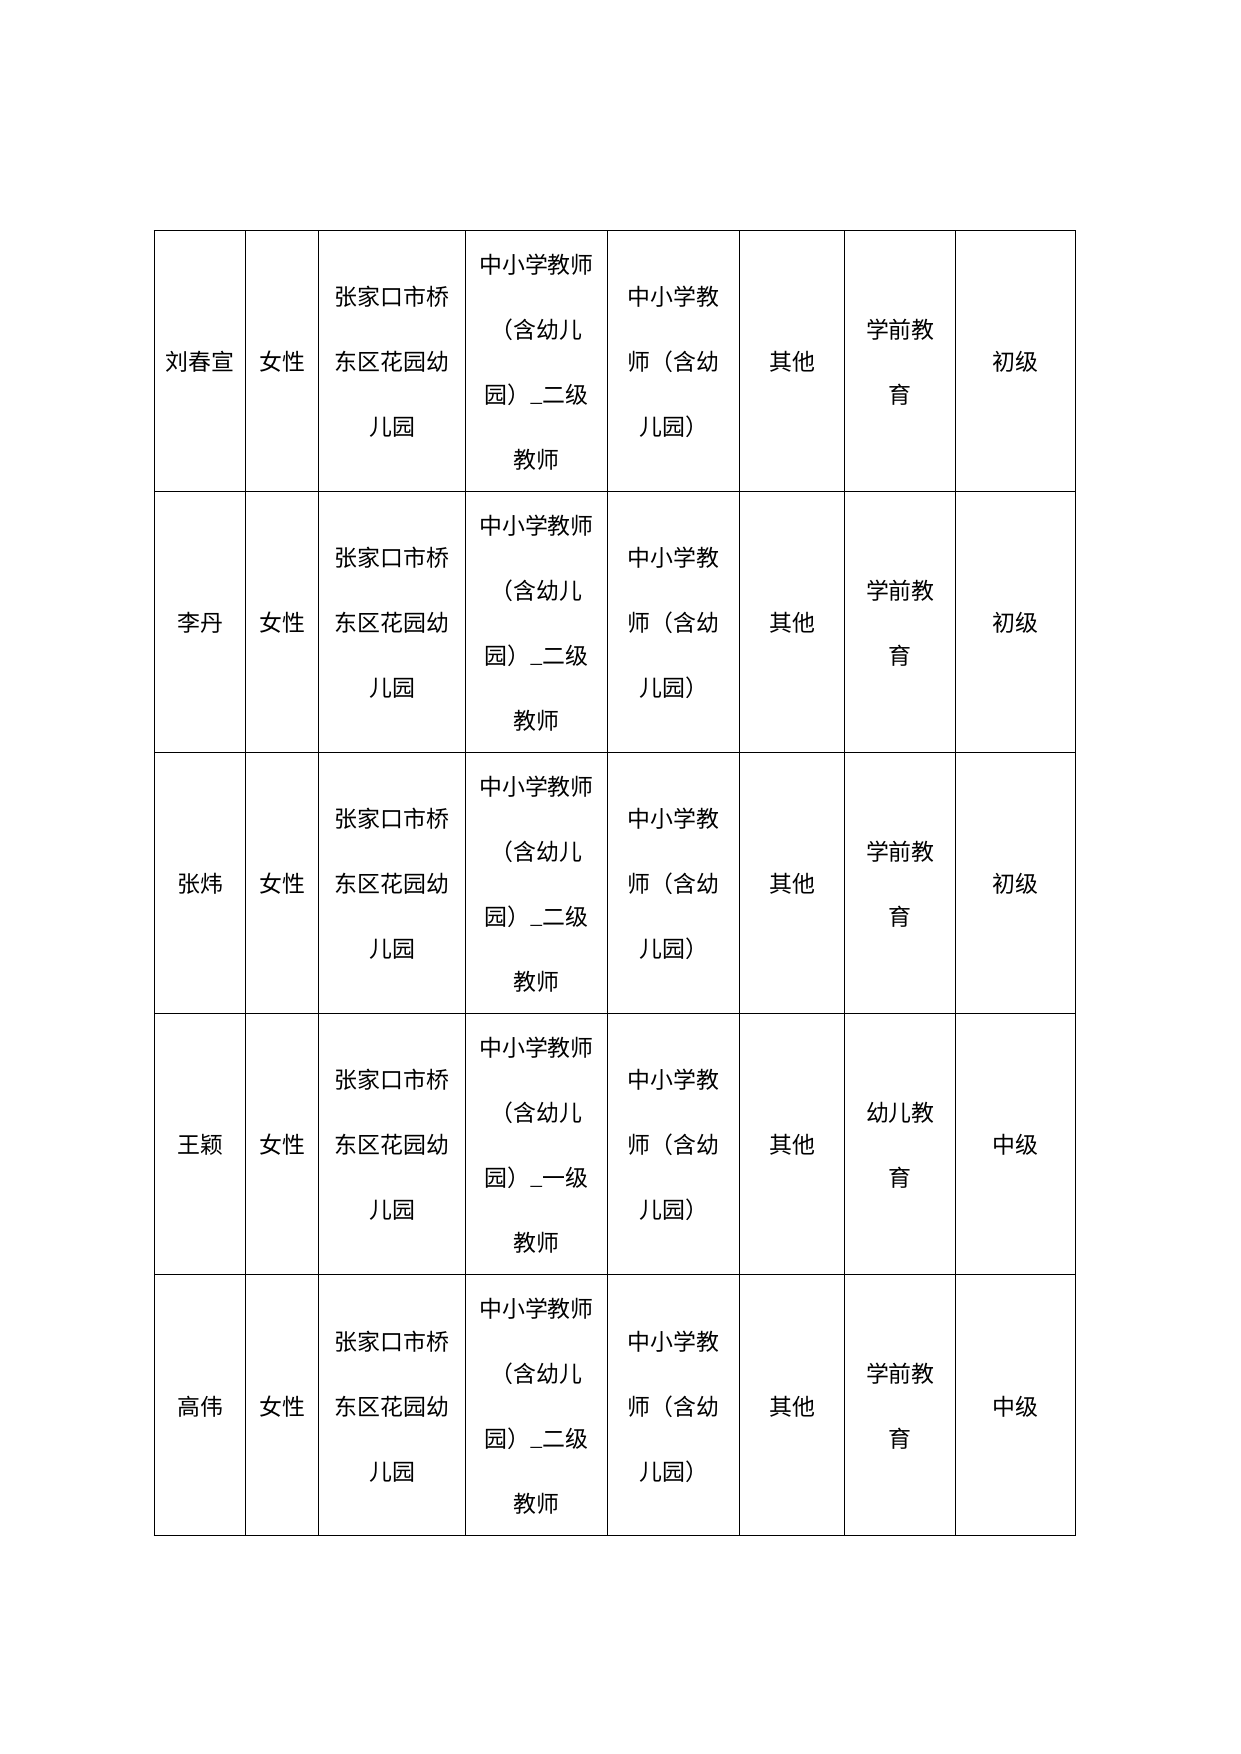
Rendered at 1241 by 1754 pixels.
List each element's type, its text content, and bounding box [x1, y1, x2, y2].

table_cell 其他 [740, 753, 844, 1013]
table_cell 王颖 [155, 1014, 245, 1274]
table_cell 中小学教师（含幼儿园）_二级教师 [466, 231, 607, 491]
table_cell 其他 [740, 231, 844, 491]
table_cell 张炜 [155, 753, 245, 1013]
table_cell 中小学教师（含幼儿园）_二级教师 [466, 492, 607, 752]
table_cell 张家口市桥东区花园幼儿园 [319, 231, 465, 491]
table_cell 中小学教师（含幼儿园） [608, 1014, 739, 1274]
table_cell 张家口市桥东区花园幼儿园 [319, 492, 465, 752]
table_cell 中小学教师（含幼儿园）_二级教师 [466, 1275, 607, 1535]
table_cell 中小学教师（含幼儿园）_一级教师 [466, 1014, 607, 1274]
table_cell 幼儿教育 [845, 1014, 955, 1274]
table_cell 刘春宣 [155, 231, 245, 491]
table_cell 女性 [246, 1275, 318, 1535]
table_cell 初级 [956, 753, 1075, 1013]
table_cell 女性 [246, 753, 318, 1013]
table_cell 学前教育 [845, 753, 955, 1013]
table_cell 学前教育 [845, 231, 955, 491]
table_cell 其他 [740, 1275, 844, 1535]
table_cell 女性 [246, 1014, 318, 1274]
table_cell 女性 [246, 492, 318, 752]
table_cell 中级 [956, 1275, 1075, 1535]
table_cell 其他 [740, 492, 844, 752]
table_cell 张家口市桥东区花园幼儿园 [319, 1275, 465, 1535]
table_cell 中小学教师（含幼儿园） [608, 231, 739, 491]
table_cell 张家口市桥东区花园幼儿园 [319, 1014, 465, 1274]
table_cell 其他 [740, 1014, 844, 1274]
table_cell 中小学教师（含幼儿园） [608, 753, 739, 1013]
table_cell 中小学教师（含幼儿园） [608, 1275, 739, 1535]
table_cell 初级 [956, 231, 1075, 491]
table_cell 张家口市桥东区花园幼儿园 [319, 753, 465, 1013]
table_cell 高伟 [155, 1275, 245, 1535]
table_cell 中小学教师（含幼儿园）_二级教师 [466, 753, 607, 1013]
table_cell 女性 [246, 231, 318, 491]
table_cell 李丹 [155, 492, 245, 752]
table_cell 学前教育 [845, 1275, 955, 1535]
table_cell 中小学教师（含幼儿园） [608, 492, 739, 752]
table_cell 学前教育 [845, 492, 955, 752]
table_cell 初级 [956, 492, 1075, 752]
table_cell 中级 [956, 1014, 1075, 1274]
